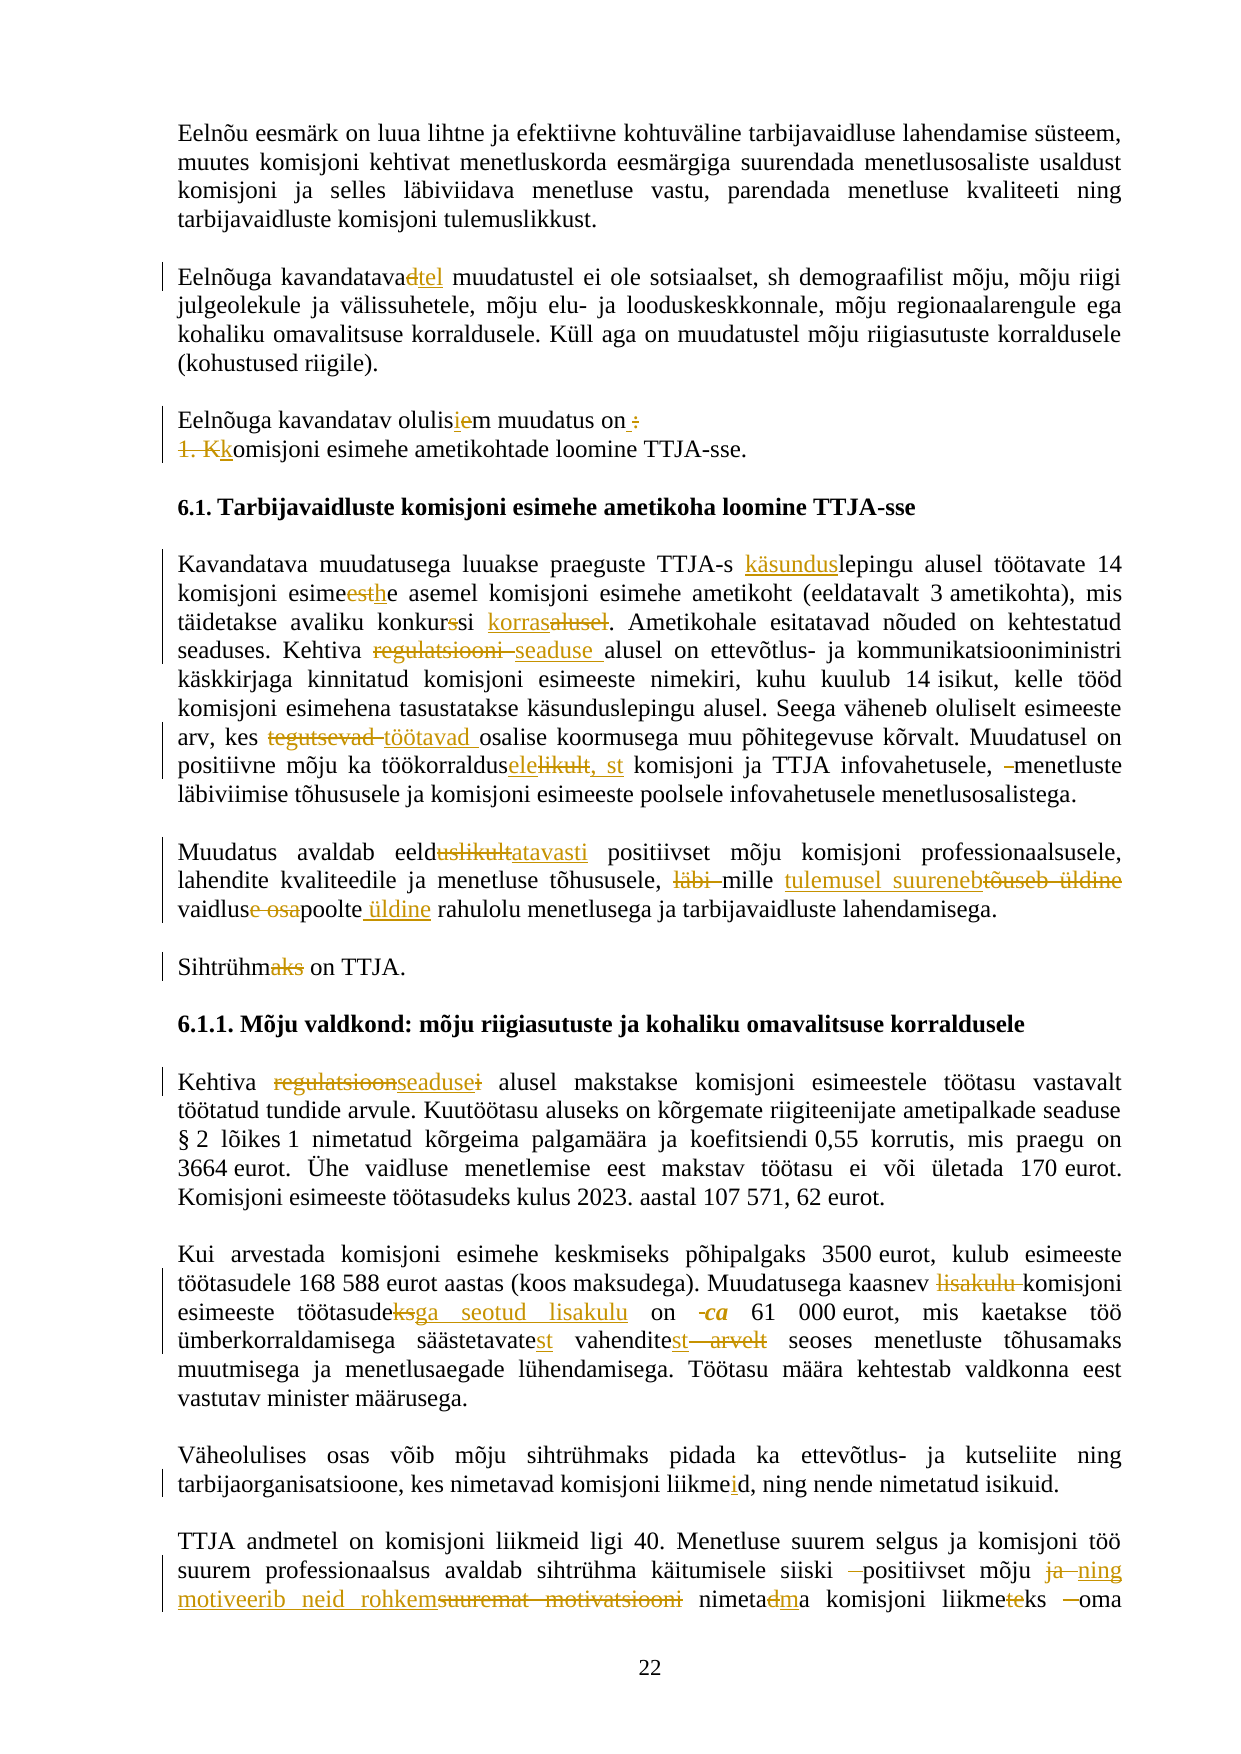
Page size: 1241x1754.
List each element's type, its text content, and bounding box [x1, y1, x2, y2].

text 6.1.1. Mõju valdkond: mõju riigiasutuste ja kohaliku omavalitsuse korraldusele [177, 1009, 1122, 1038]
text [177, 1526, 1122, 1612]
text omisjoni esimehe ametikohtade loomine TTJA-sse. [177, 434, 1122, 463]
text Eelnõuga kavandatav olulism muudatus on [177, 406, 1122, 434]
text Eelnõuga kavandatava muudatustel ei ole sotsiaalset, sh demograafilist mõju, mõju riigi julgeolekule ja välissuhetele, mõju elu- ja looduskeskkonnale, mõju regionaalarengule ega kohaliku omavalitsuse korraldusele. Küll aga on muudatustel mõju riigiasutuste korraldusele (kohustused riigile). [177, 262, 1122, 377]
text Muudatus avaldab eeld positiivset mõju komisjoni professionaalsusele, lahendite kvaliteedile ja menetluse tõhususele, mille vaidluspoolte rahulolu menetlusega ja tarbijavaidluste lahendamisega. [177, 837, 1122, 923]
text Kehtiva alusel makstakse komisjoni esimeestele töötasu vastavalt töötatud tundide arvule. Kuutöötasu aluseks on kõrgemate riigiteenijate ametipalkade seaduse § 2 lõikes 1 nimetatud kõrgeima palgamäära ja koefitsiendi 0,55 korrutis, mis praegu on 3664 eurot. Ühe vaidluse menetlemise eest makstav töötasu ei või ületada 170 eurot. Komisjoni esimeeste töötasudeks kulus 2023. aastal 107 571, 62 eurot. [177, 1067, 1122, 1211]
text Sihtrühm on TTJA. [177, 952, 1122, 981]
text Eelnõu eesmärk on luua lihtne ja efektiivne kohtuväline tarbijavaidluse lahendamise süsteem, muutes komisjoni kehtivat menetluskorda eesmärgiga suurendada menetlusosaliste usaldust komisjoni ja selles läbiviidava menetluse vastu, parendada menetluse kvaliteeti ning tarbijavaidluste komisjoni tulemuslikkust. [177, 118, 1122, 233]
text 6.1. Tarbijavaidluste komisjoni esimehe ametikoha loomine TTJA-sse [177, 492, 1122, 521]
text Väheolulises osas võib mõju sihtrühmaks pidada ka ettevõtlus- ja kutseliite ning tarbijaorganisatsioone, kes nimetavad komisjoni liikmed, ning nende nimetatud isikuid. [177, 1440, 1122, 1497]
text Kui arvestada komisjoni esimehe keskmiseks põhipalgaks 3500 eurot, kulub esimeeste töötasudele 168 588 eurot aastas (koos maksudega). Muudatusega kaasnev komisjoni esimeeste töötasude on ca 61 000 eurot, mis kaetakse töö ümberkorraldamisega säästetavate vahendite seoses menetluste tõhusamaks muutmisega ja menetlusaegade lühendamisega. Töötasu määra kehtestab valdkonna eest vastutav minister määrusega. [177, 1239, 1122, 1412]
text Kavandatava muudatusega luuakse praeguste TTJA-s lepingu alusel töötavate 14 komisjoni esimee asemel komisjoni esimehe ametikoht (eeldatavalt 3 ametikohta), mis täidetakse avaliku konkursi . Ametikohale esitatavad nõuded on kehtestatud seaduses. Kehtiva alusel on ettevõtlus- ja kommunikatsiooniministri käskkirjaga kinnitatud komisjoni esimeeste nimekiri, kuhu kuulub 14 isikut, kelle tööd komisjoni esimehena tasustatakse käsunduslepingu alusel. Seega väheneb oluliselt esimeeste arv, kes osalise koormusega muu põhitegevuse kõrvalt. Muudatusel on positiivne mõju ka töökorraldus komisjoni ja TTJA infovahetusele, menetluste läbiviimise tõhususele ja komisjoni esimeeste poolsele infovahetusele menetlusosalistega. [177, 549, 1122, 808]
